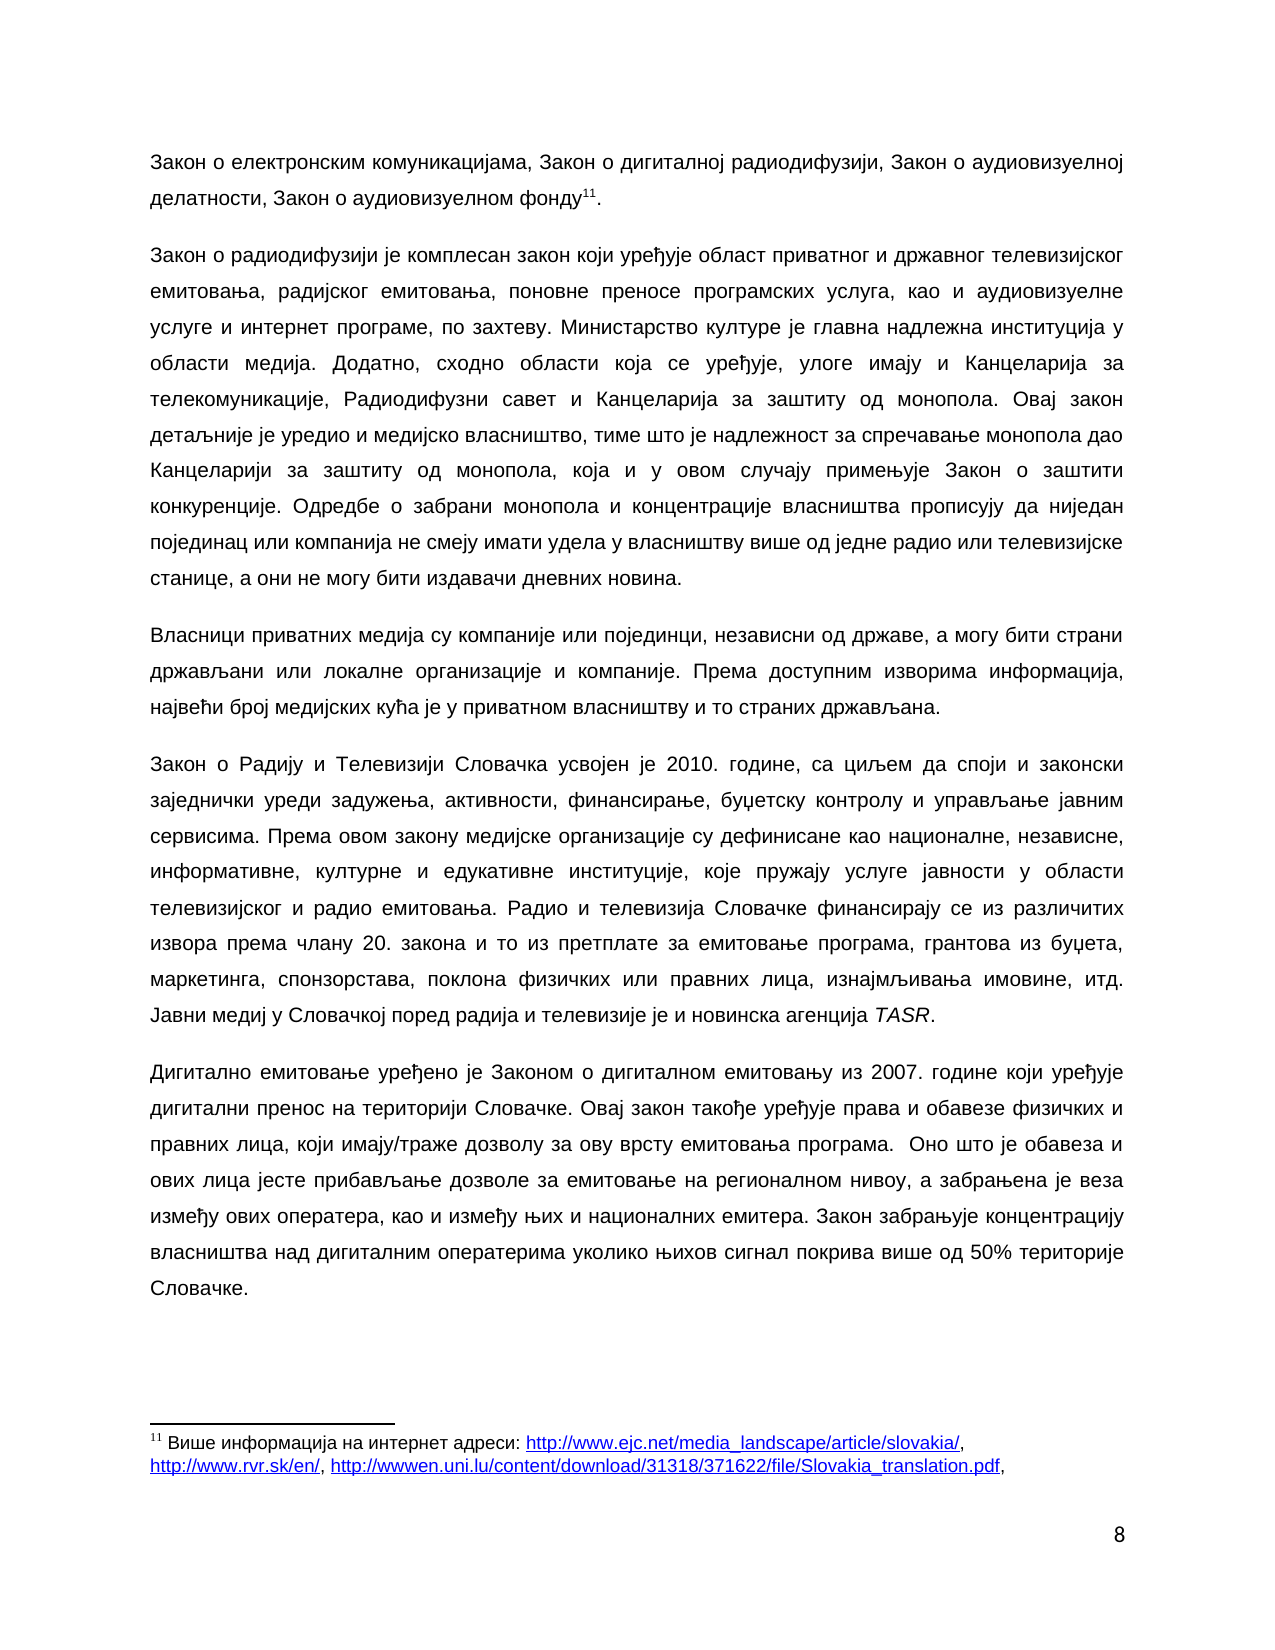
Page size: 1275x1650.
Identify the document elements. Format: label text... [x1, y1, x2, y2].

text Дигитално емитовање уређено је Законом о дигиталном емитовању из 2007. године који уређује дигитални пренос на територији Словачке. Овај закон такође уређује права и обавезе физичких и правних лица, који имају/траже дозволу за ову врсту емитовања програма. Оно што је обавеза и ових лица јесте прибављање дозволе за емитовање на регионалном нивоу, а забрањена је веза између ових оператера, као и између њих и националних емитера. Закон забрањује концентрацију власништва над дигиталним оператерима уколико њихов сигнал покрива више од 50% територије Словачке. [150, 1060, 1125, 1299]
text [150, 150, 1125, 210]
text Закон о Радију и Телевизији Словачка усвојен је 2010. године, са циљем да споји и законски заједнички уреди задужења, активности, финансирање, буџетску контролу и управљање јавним сервисима. Према овом закону медијске организације су дефинисане као националне, независне, информативне, културне и едукативне институције, које пружају услуге јавности у области телевизијског и радио емитовања. Радио и телевизија Словачке финансирају се из различитих извора према члану 20. закона и то из претплате за емитовање програма, грантова из буџета, маркетинга, спонзорстава, поклона физичких или правних лица, изнајмљивања имовине, итд. Јавни медиј у Словачкој поред радија и телевизије је и новинска агенција TASR. [150, 752, 1125, 1027]
text Закон о радиодифузији је комплесан закон који уређује област приватног и државног телевизијског емитовања, радијског емитовања, поновне преносе програмских услуга, као и аудиовизуелне услуге и интернет програме, по захтеву. Министарство културе је главна надлежна институција у области медија. Додатно, сходно области која се уређује, улоге имају и Канцеларија за телекомуникације, Радиодифузни савет и Канцеларија за заштиту од монопола. Овај закон детаљније је уредио и медијско власништво, тиме што је надлежност за спречавање монопола дао Канцеларији за заштиту од монопола, која и у овом случају примењује Закон о заштити конкуренције. Одредбе о забрани монопола и концентрације власништва прописују да ниједан појединац или компанија не смеју имати удела у власништву више од једне радио или телевизијске станице, а они не могу бити издавачи дневних новина. [150, 243, 1125, 590]
text Власници приватних медија су компаније или појединци, независни од државе, а могу бити страни држављани или локалне организације и компаније. Према доступним изворима информација, највећи број медијских кућа је у приватном власништву и то страних држављана. [150, 623, 1125, 719]
